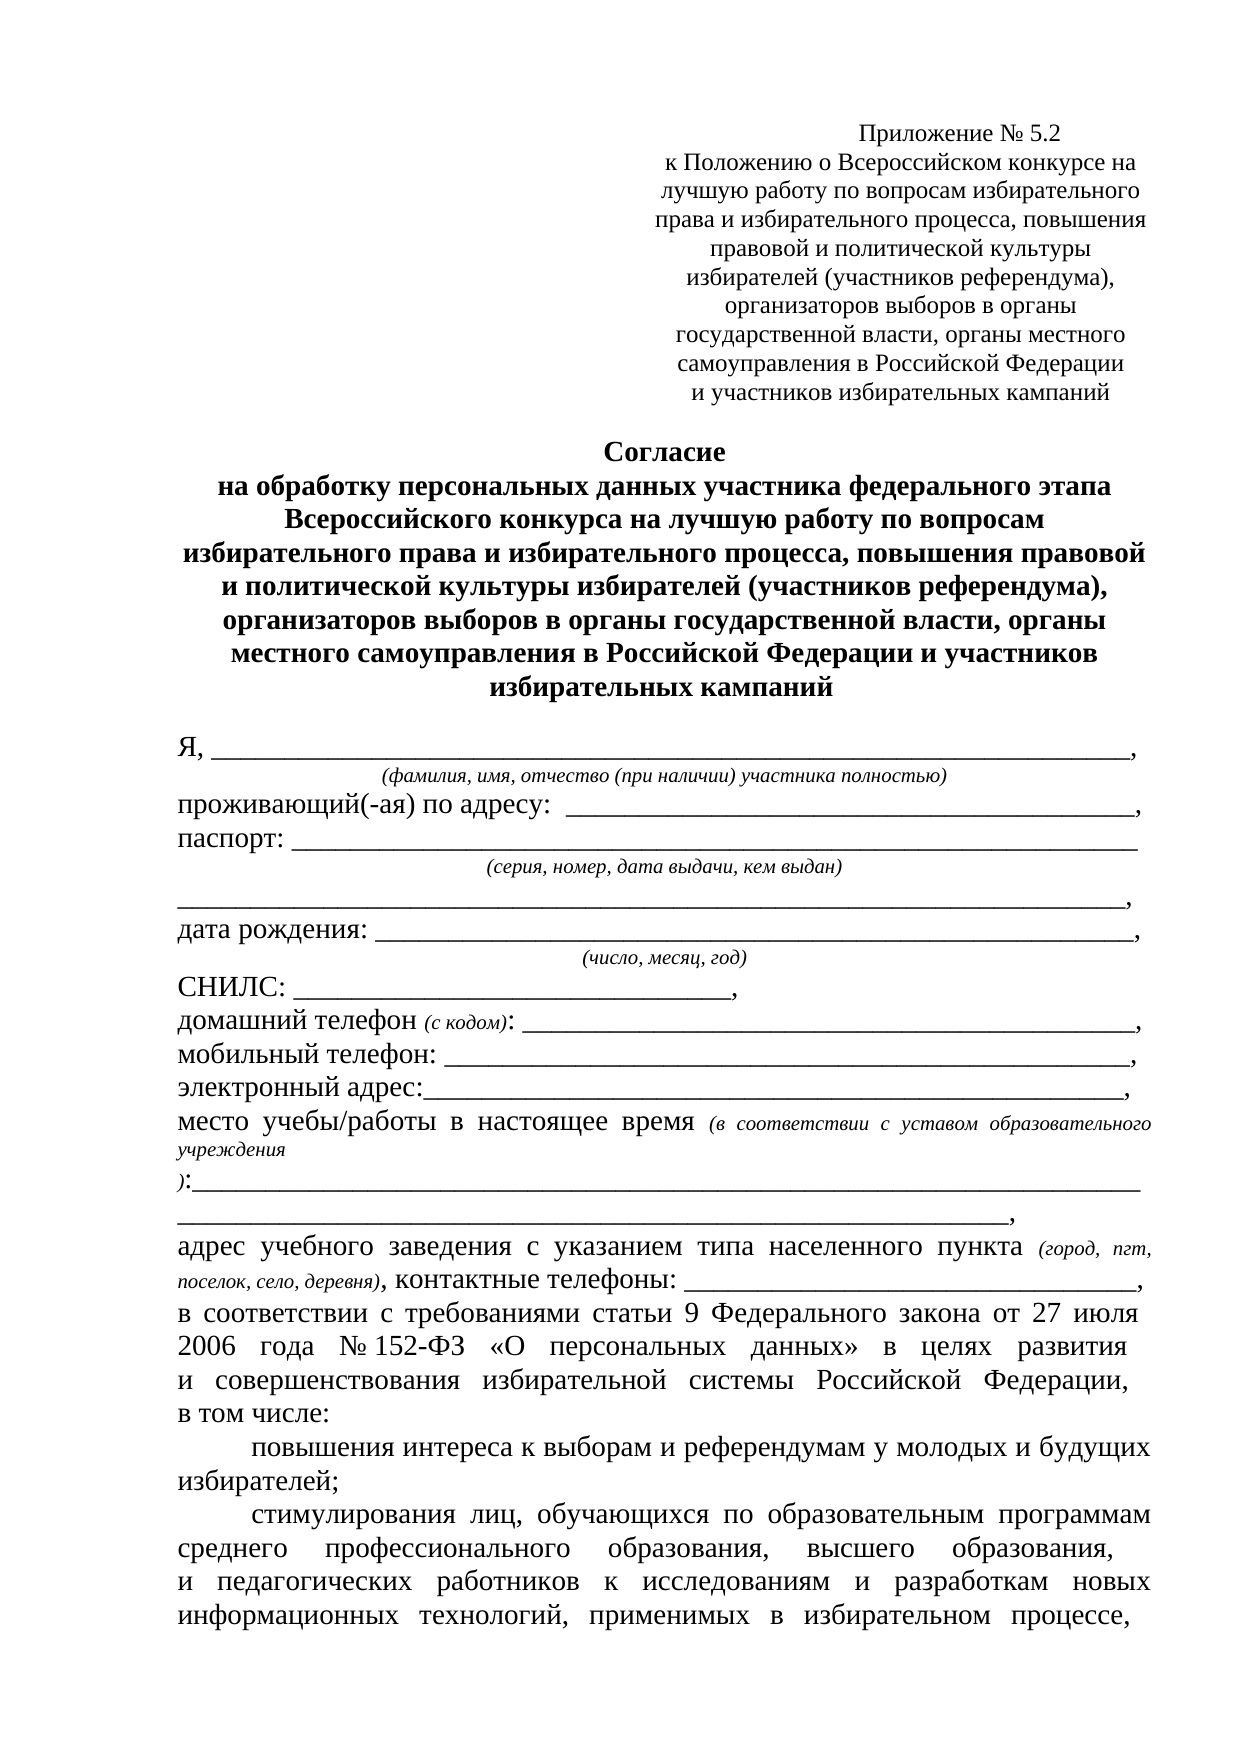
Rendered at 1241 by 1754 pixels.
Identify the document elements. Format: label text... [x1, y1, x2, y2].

text СНИЛС: ______________________________, [177, 969, 1152, 1002]
text _________________________________________________________________, [177, 878, 1152, 911]
text на обработку персональных данных участника федерального этапа Всероссийского конкурса на лучшую работу по вопросам избирательного права и избирательного процесса, повышения правовой и политической культуры избирателей (участников референдума), организаторов выборов в органы государственной власти, органы местного самоуправления в Российской Федерации и участников избирательных кампаний [177, 468, 1152, 729]
text (серия, номер, дата выдачи, кем выдан) [177, 854, 1152, 878]
text Согласие [177, 434, 1152, 468]
text мобильный телефон: _______________________________________________, [177, 1036, 1152, 1069]
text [177, 1496, 1152, 1630]
text повышения интереса к выборам и референдумам у молодых и будущих избирателей; [177, 1429, 1152, 1496]
text проживающий(-ая) по адресу: _______________________________________, [177, 787, 1152, 820]
text Приложение № 5.2 [650, 118, 1151, 147]
text Я, _______________________________________________________________, [177, 729, 1152, 763]
text в соответствии с требованиями статьи 9 Федерального закона от 27 июля 2006 года № 152-ФЗ «О персональных данных» в целях развития и совершенствования избирательной системы Российской Федерации, в том числе: [177, 1295, 1152, 1429]
text к Положению о Всероссийском конкурсе на лучшую работу по вопросам избирательного права и избирательного процесса, повышения правовой и политической культуры избирателей (участников референдума), организаторов выборов в органы государственной власти, органы местного самоуправления в Российской Федерации и участников избирательных кампаний [650, 147, 1151, 406]
text (фамилия, имя, отчество (при наличии) участника полностью) [177, 763, 1152, 787]
text (число, месяц, год) [177, 945, 1152, 969]
text дата рождения: ____________________________________________________, [177, 911, 1152, 945]
text электронный адрес:________________________________________________, [177, 1069, 1152, 1103]
text домашний телефон (с кодом): __________________________________________, [177, 1002, 1152, 1036]
text место учебы/работы в настоящее время (в соответствии с уставом образовательного учреждения):__________________________________________________________________________________________________________________________, [177, 1103, 1152, 1228]
text адрес учебного заведения с указанием типа населенного пункта (город, пгт, поселок, село, деревня), контактные телефоны: _______________________________, [177, 1228, 1152, 1295]
text паспорт: __________________________________________________________ [177, 820, 1152, 854]
